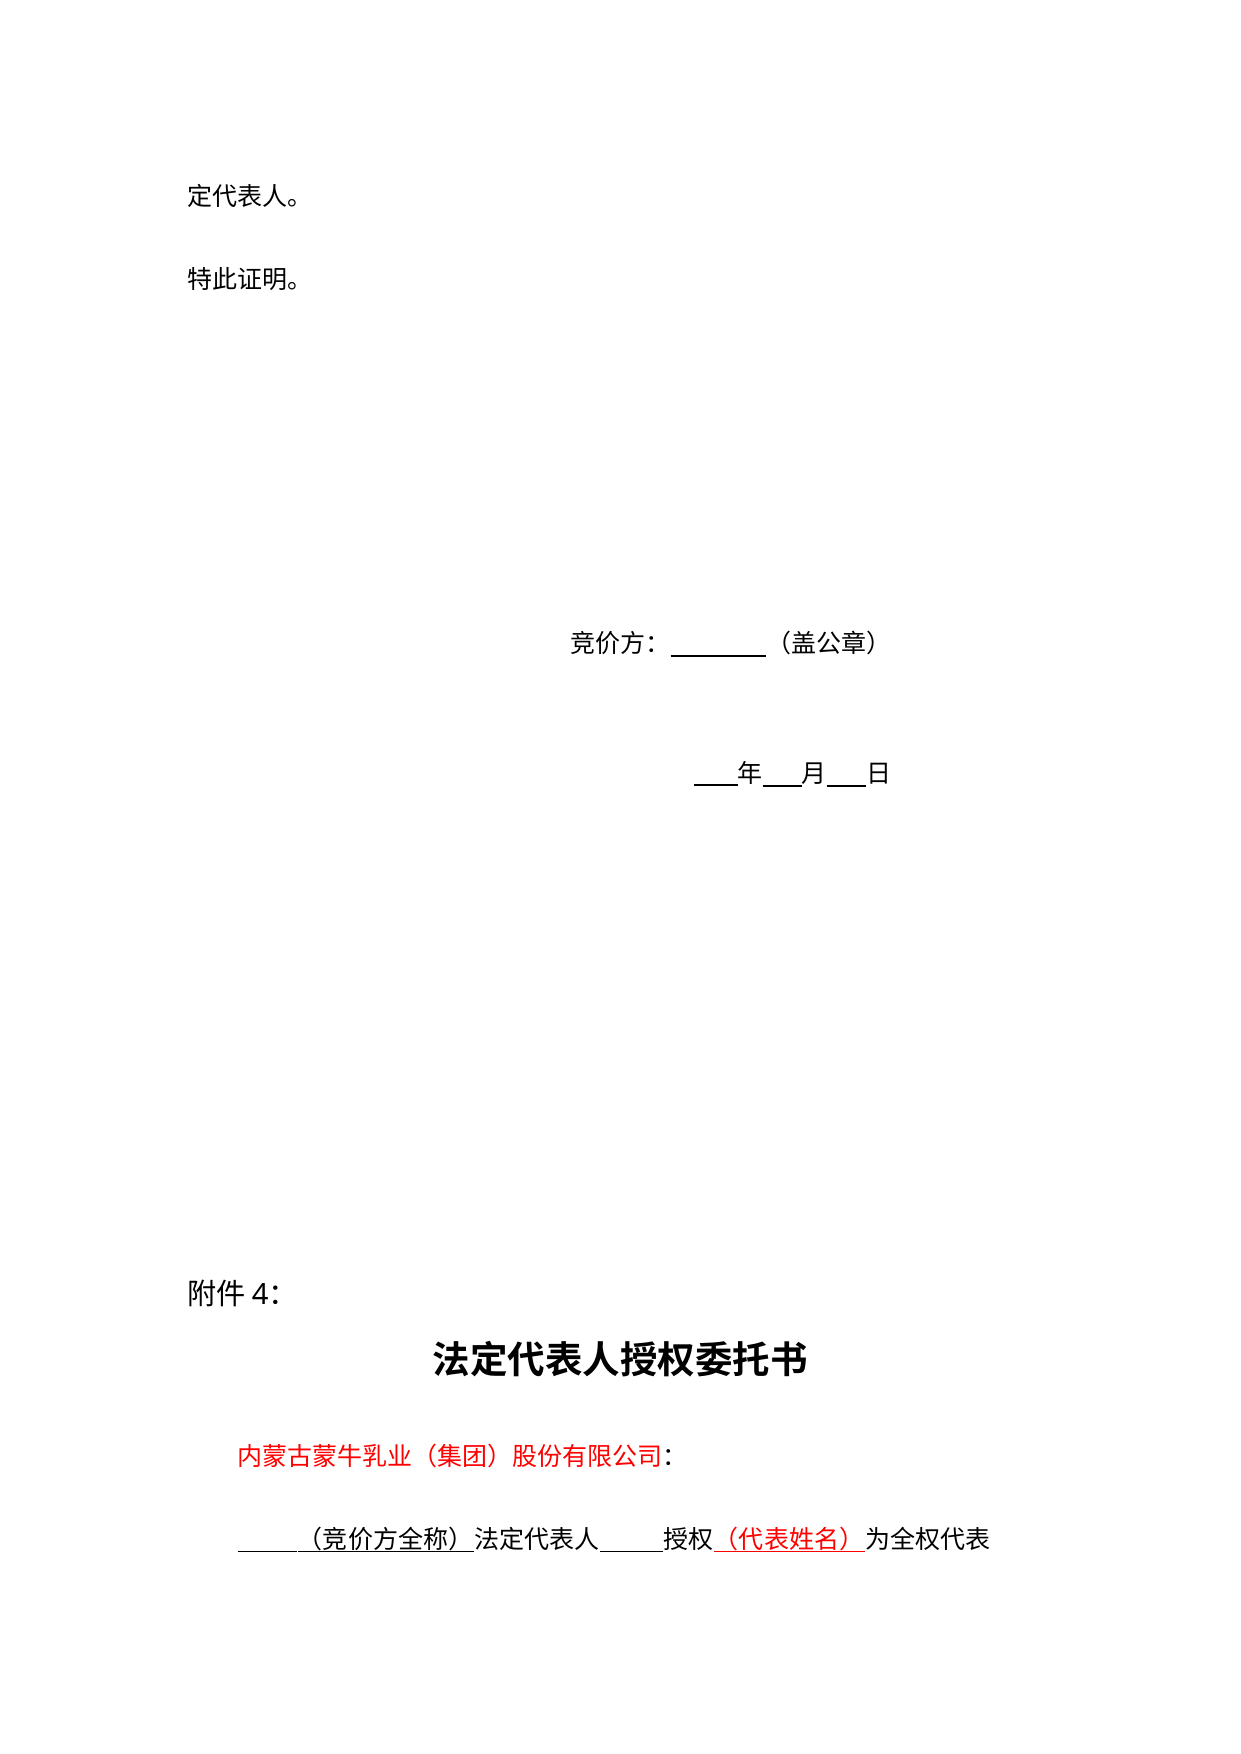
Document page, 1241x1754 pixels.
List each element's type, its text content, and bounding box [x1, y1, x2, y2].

text 附件4： [187, 1259, 1053, 1324]
text 年 月 日 [187, 739, 891, 804]
text 内蒙古蒙牛乳业（集团）股份有限公司： [187, 1422, 991, 1487]
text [187, 162, 1053, 227]
text 法定代表人授权委托书 [187, 1324, 1053, 1389]
text 竞价方： （盖公章） [187, 609, 891, 674]
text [187, 1505, 991, 1570]
text 特此证明。 [187, 245, 1053, 310]
